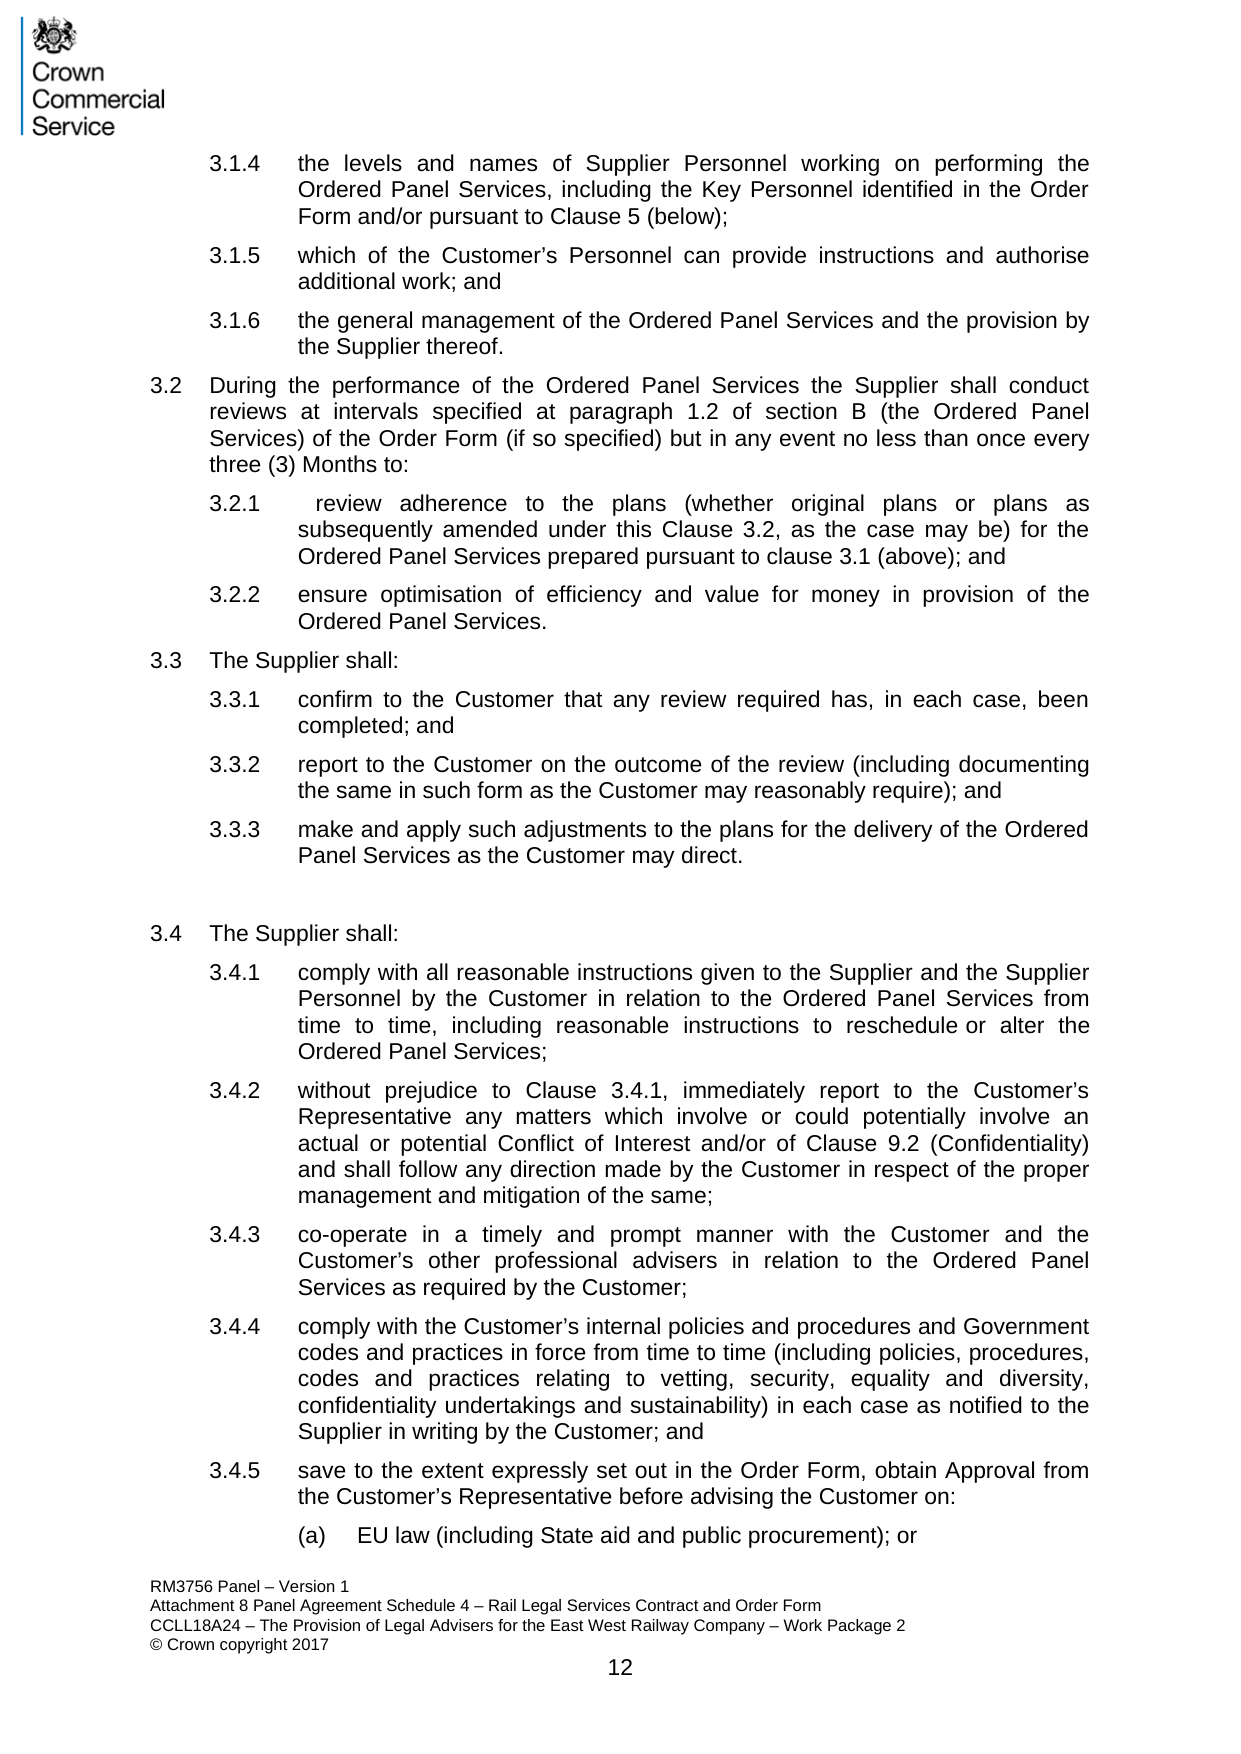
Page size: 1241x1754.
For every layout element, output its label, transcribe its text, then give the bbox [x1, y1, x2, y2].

subtitle ensure optimisation of efficiency and value for money in provision of the Ordered Panel Services. [209, 581, 1090, 634]
subtitle The Supplier shall: [150, 647, 1090, 673]
subtitle EU law (including State aid and public procurement); or [298, 1522, 1090, 1548]
subtitle which of the Customer’s Personnel can provide instructions and authorise additional work; and [209, 242, 1090, 294]
subtitle co-operate in a timely and prompt manner with the Customer and the Customer’s other professional advisers in relation to the Ordered Panel Services as required by the Customer; [209, 1221, 1090, 1300]
subtitle the levels and names of Supplier Personnel working on performing the Ordered Panel Services, including the Key Personnel identified in the Order Form and/or pursuant to Clause 5 (below); [209, 150, 1090, 229]
subtitle save to the extent expressly set out in the Order Form, obtain Approval from the Customer’s Representative before advising the Customer on: [209, 1457, 1090, 1509]
subtitle without prejudice to Clause 3.4.1, immediately report to the Customer’s Representative any matters which involve or could potentially involve an actual or potential Conflict of Interest and/or of Clause 9.2 (Confidentiality) and shall follow any direction made by the Customer in respect of the proper management and mitigation of the same; [209, 1077, 1090, 1208]
subtitle comply with the Customer’s internal policies and procedures and Government codes and practices in force from time to time (including policies, procedures, codes and practices relating to vetting, security, equality and diversity, confidentiality undertakings and sustainability) in each case as notified to the Supplier in writing by the Customer; and [209, 1313, 1090, 1444]
subtitle the general management of the Ordered Panel Services and the provision by the Supplier thereof. [209, 307, 1090, 359]
subtitle report to the Customer on the outcome of the review (including documenting the same in such form as the Customer may reasonably require); and [209, 751, 1090, 803]
picture [20, 16, 165, 136]
subtitle make and apply such adjustments to the plans for the delivery of the Ordered Panel Services as the Customer may direct. [209, 816, 1090, 869]
subtitle The Supplier shall: [150, 920, 1090, 946]
subtitle comply with all reasonable instructions given to the Supplier and the Supplier Personnel by the Customer in relation to the Ordered Panel Services from time to time, including reasonable instructions to reschedule or alter the Ordered Panel Services; [209, 959, 1090, 1064]
subtitle During the performance of the Ordered Panel Services the Supplier shall conduct reviews at intervals specified at paragraph 1.2 of section B (the Ordered Panel Services) of the Order Form (if so specified) but in any event no less than once every three (3) Months to: [150, 372, 1090, 477]
subtitle review adherence to the plans (whether original plans or plans as subsequently amended under this Clause 3.2, as the case may be) for the Ordered Panel Services prepared pursuant to clause 3.1 (above); and [209, 490, 1090, 569]
subtitle confirm to the Customer that any review required has, in each case, been completed; and [209, 686, 1090, 738]
